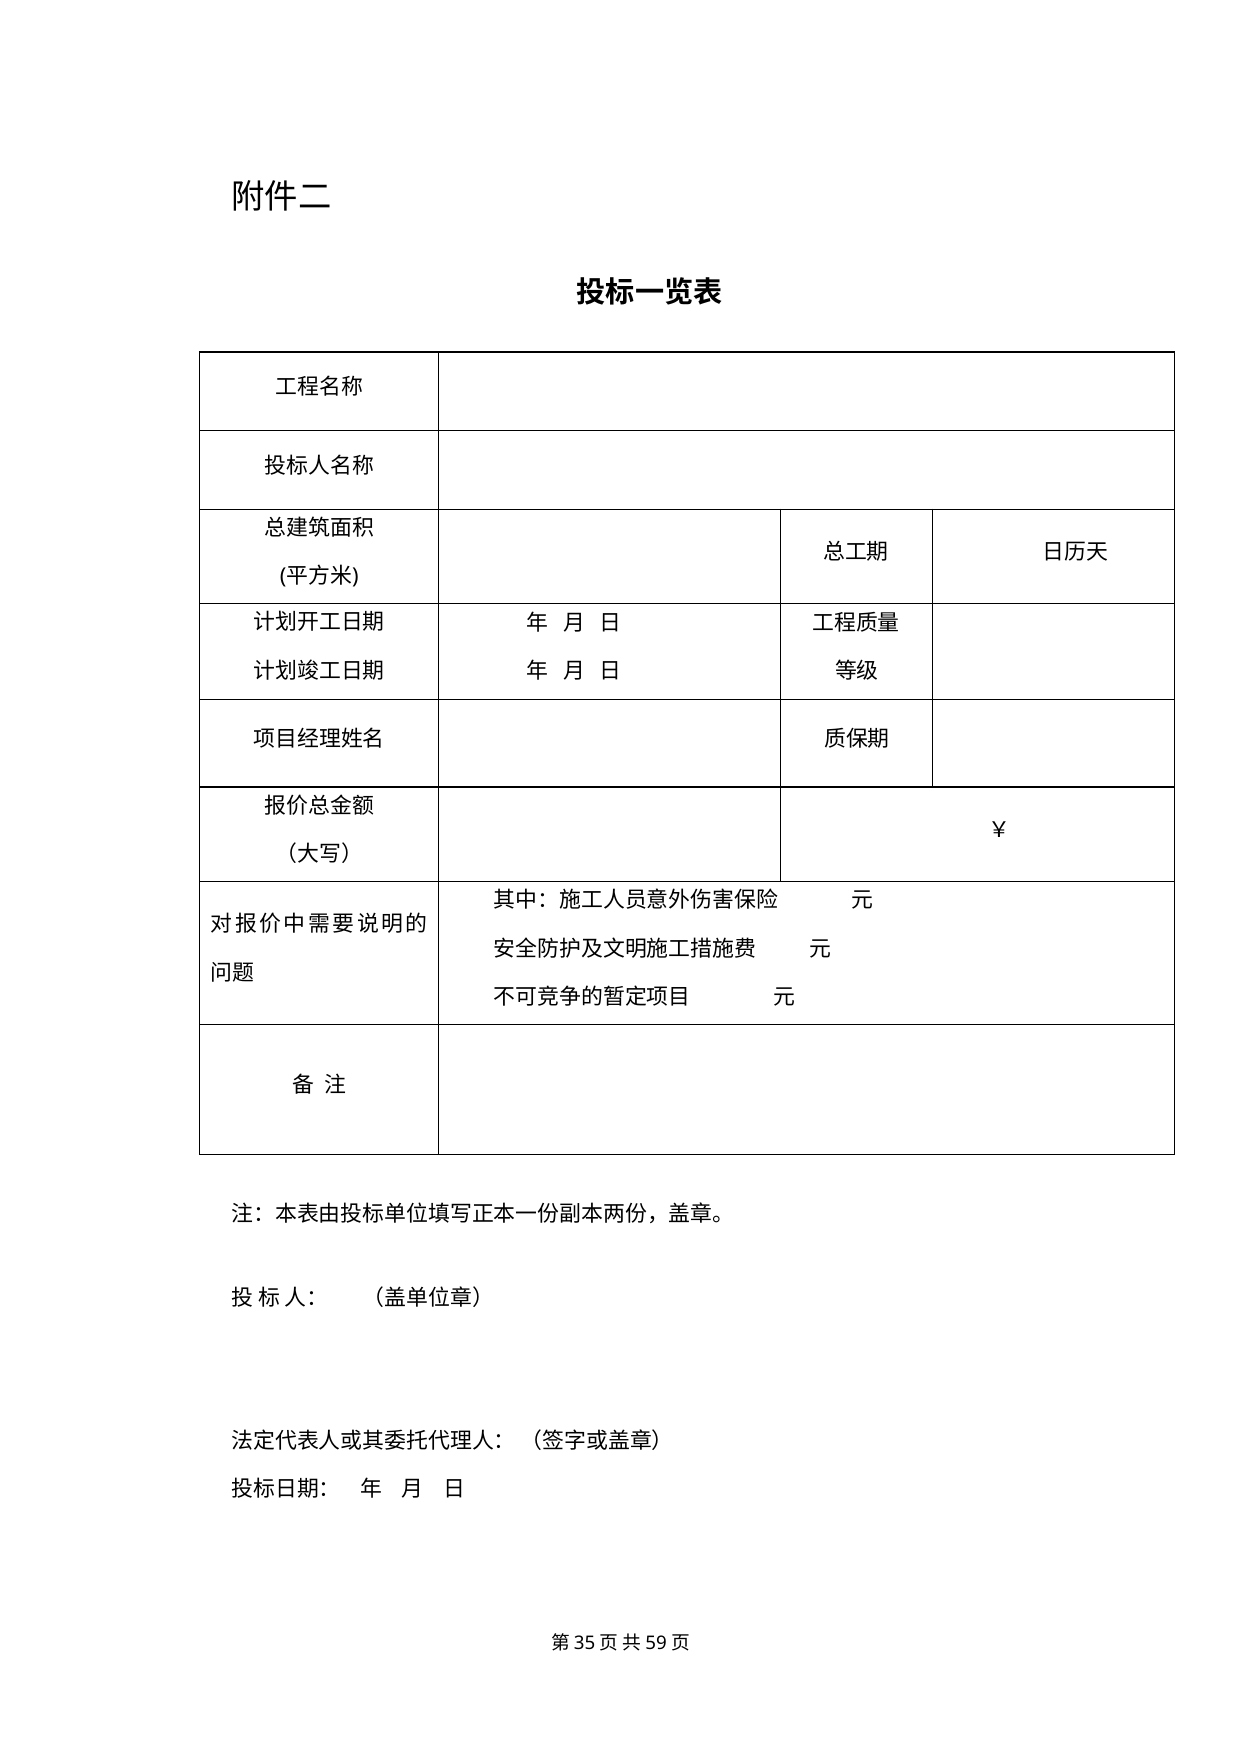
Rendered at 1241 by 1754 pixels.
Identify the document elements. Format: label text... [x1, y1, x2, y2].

text 投标一览表 [187, 258, 1053, 323]
table_cell [933, 604, 1174, 699]
table_cell 计划开工日期 计划竣工日期 [200, 604, 438, 699]
table_cell 总建筑面积 (平方米) [200, 510, 438, 603]
text 法定代表人或其委托代理人： （签字或盖章） [187, 1422, 1053, 1455]
table_cell 年 月 日 年 月 日 [439, 604, 780, 699]
table_header 工程名称 [200, 353, 438, 430]
table_header [439, 353, 1174, 430]
table_cell 总工期 [781, 510, 932, 603]
table_cell 备 注 [200, 1025, 438, 1153]
table_cell 日历天 [933, 510, 1174, 603]
table_cell 报价总金额 （大写） [200, 788, 438, 881]
table_cell [439, 700, 780, 786]
text 注：本表由投标单位填写正本一份副本两份，盖章。 [187, 1196, 1053, 1228]
table_cell ￥ [781, 788, 1174, 881]
table_cell [439, 510, 780, 603]
table_cell 工程质量 等级 [781, 604, 932, 699]
table_cell [439, 788, 780, 881]
table_cell 投标人名称 [200, 431, 438, 508]
table_cell 项目经理姓名 [200, 700, 438, 786]
table_cell 其中：施工人员意外伤害保险 元 安全防护及文明施工措施费 元 不可竞争的暂定项目 元 [439, 882, 1174, 1023]
table_cell [439, 431, 1174, 508]
table_cell 质保期 [781, 700, 932, 786]
text 投 标 人： （盖单位章） [187, 1279, 1053, 1312]
table_cell [439, 1025, 1174, 1153]
table_cell 对报价中需要说明的问题 [200, 882, 438, 1023]
text 附件二 [187, 162, 1053, 227]
text 投标日期： 年 月 日 [187, 1471, 1053, 1503]
table_cell [933, 700, 1174, 786]
